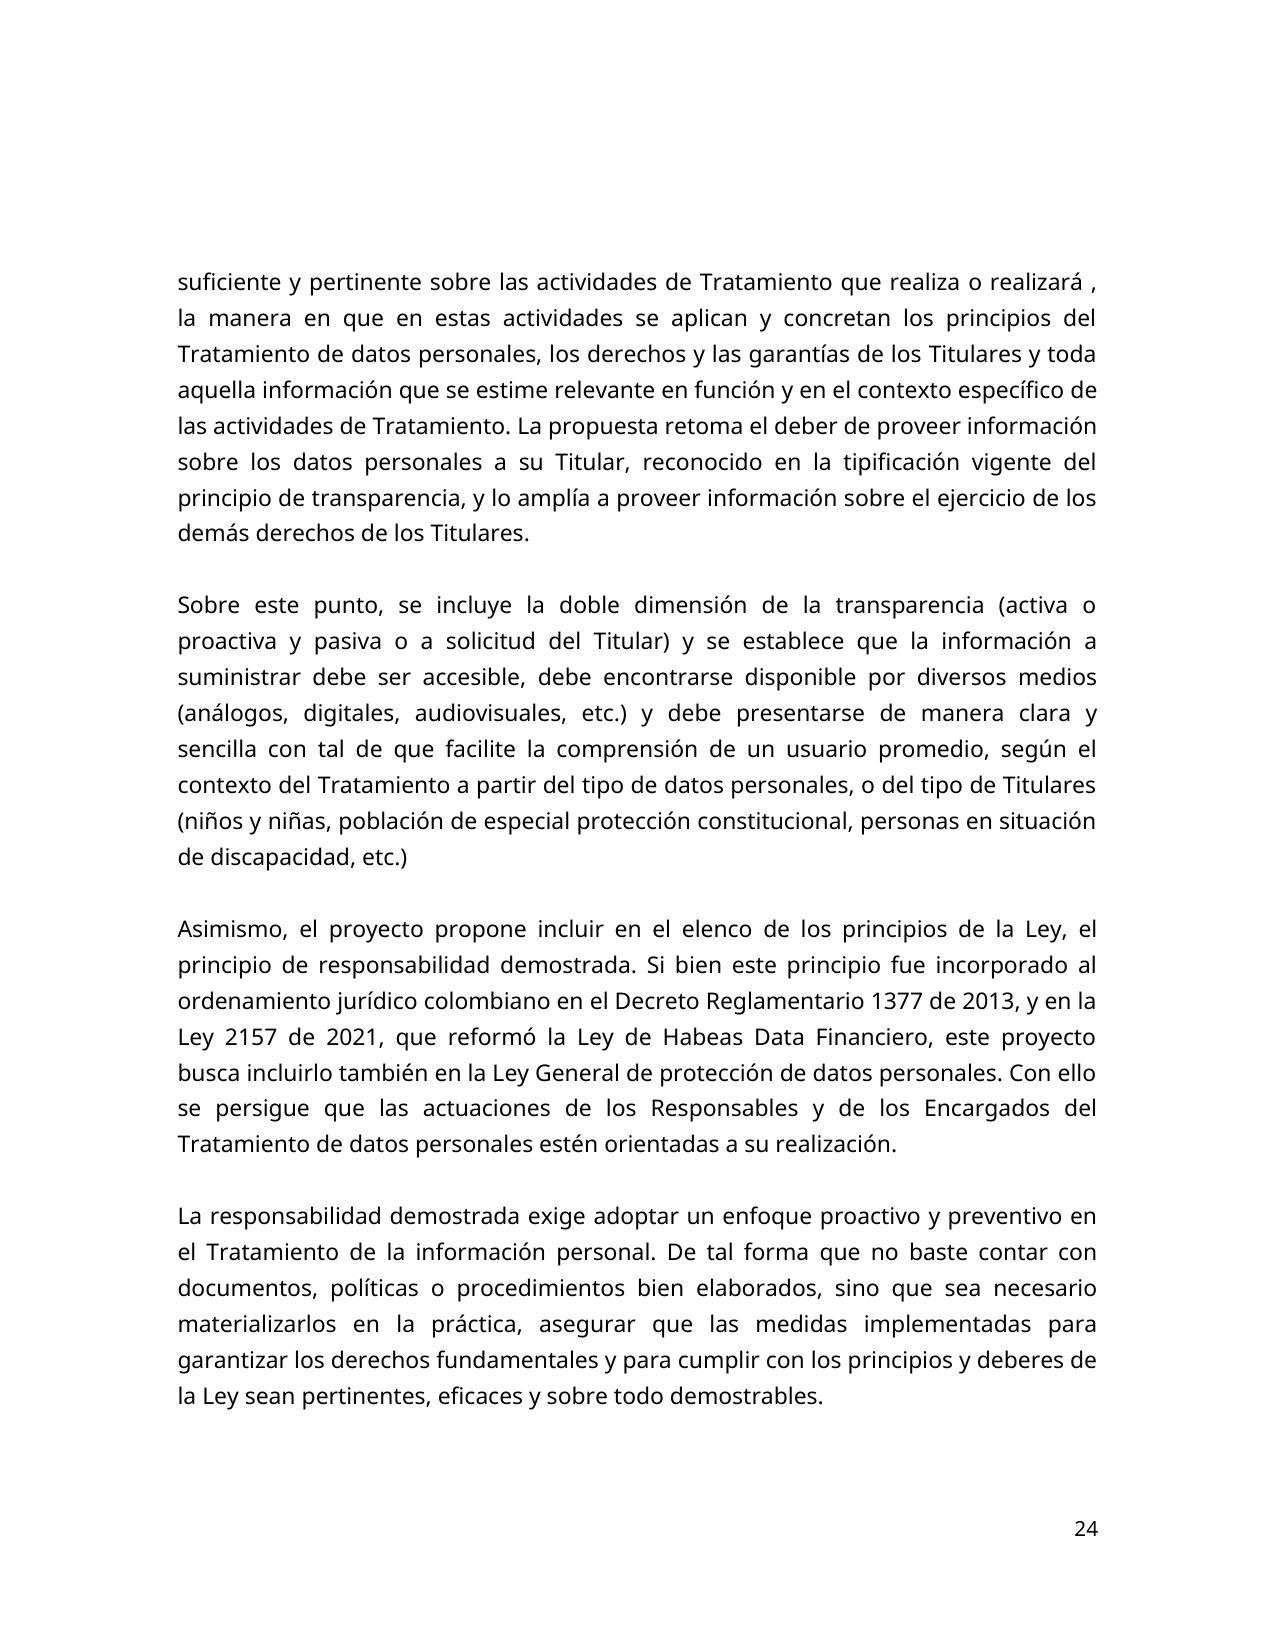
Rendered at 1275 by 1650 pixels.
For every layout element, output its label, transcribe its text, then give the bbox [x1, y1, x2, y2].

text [177, 266, 1098, 549]
text Asimismo, el proyecto propone incluir en el elenco de los principios de la Ley, el principio de responsabilidad demostrada. Si bien este principio fue incorporado al ordenamiento jurídico colombiano en el Decreto Reglamentario 1377 de 2013, y en la Ley 2157 de 2021, que reformó la Ley de Habeas Data Financiero, este proyecto busca incluirlo también en la Ley General de protección de datos personales. Con ello se persigue que las actuaciones de los Responsables y de los Encargados del Tratamiento de datos personales estén orientadas a su realización. [177, 913, 1098, 1159]
text Sobre este punto, se incluye la doble dimensión de la transparencia (activa o proactiva y pasiva o a solicitud del Titular) y se establece que la información a suministrar debe ser accesible, debe encontrarse disponible por diversos medios (análogos, digitales, audiovisuales, etc.) y debe presentarse de manera clara y sencilla con tal de que facilite la comprensión de un usuario promedio, según el contexto del Tratamiento a partir del tipo de datos personales, o del tipo de Titulares (niños y niñas, población de especial protección constitucional, personas en situación de discapacidad, etc.) [177, 589, 1098, 872]
text La responsabilidad demostrada exige adoptar un enfoque proactivo y preventivo en el Tratamiento de la información personal. De tal forma que no baste contar con documentos, políticas o procedimientos bien elaborados, sino que sea necesario materializarlos en la práctica, asegurar que las medidas implementadas para garantizar los derechos fundamentales y para cumplir con los principios y deberes de la Ley sean pertinentes, eficaces y sobre todo demostrables. [177, 1200, 1098, 1411]
